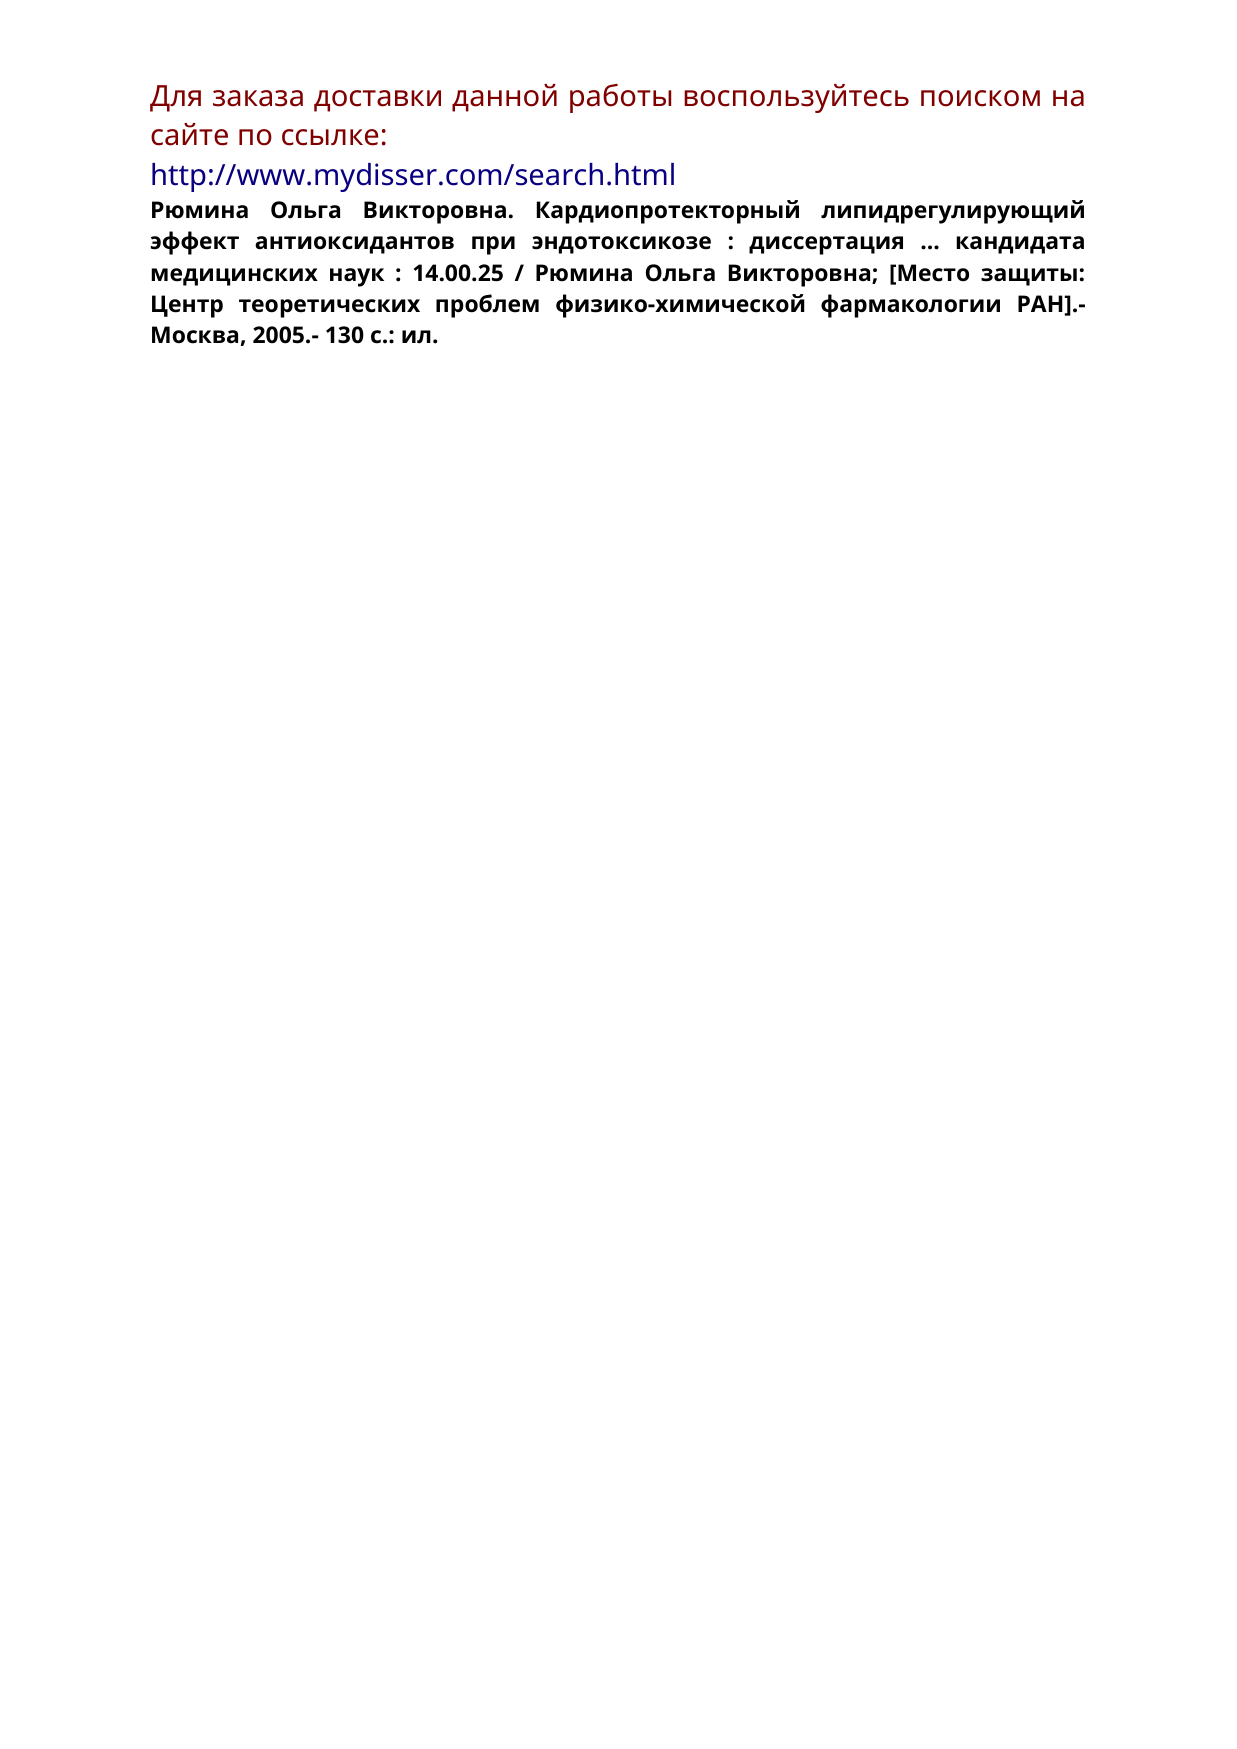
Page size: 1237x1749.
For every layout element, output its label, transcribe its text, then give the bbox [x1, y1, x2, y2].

text Рюмина Ольга Викторовна. Кардиопротекторный липидрегулирующий эффект антиоксидантов при эндотоксикозе : диссертация ... кандидата медицинских наук : 14.00.25 / Рюмина Ольга Викторовна; [Место защиты: Центр теоретических проблем физико-химической фармакологии РАН].- Москва, 2005.- 130 с.: ил. [150, 194, 1086, 350]
